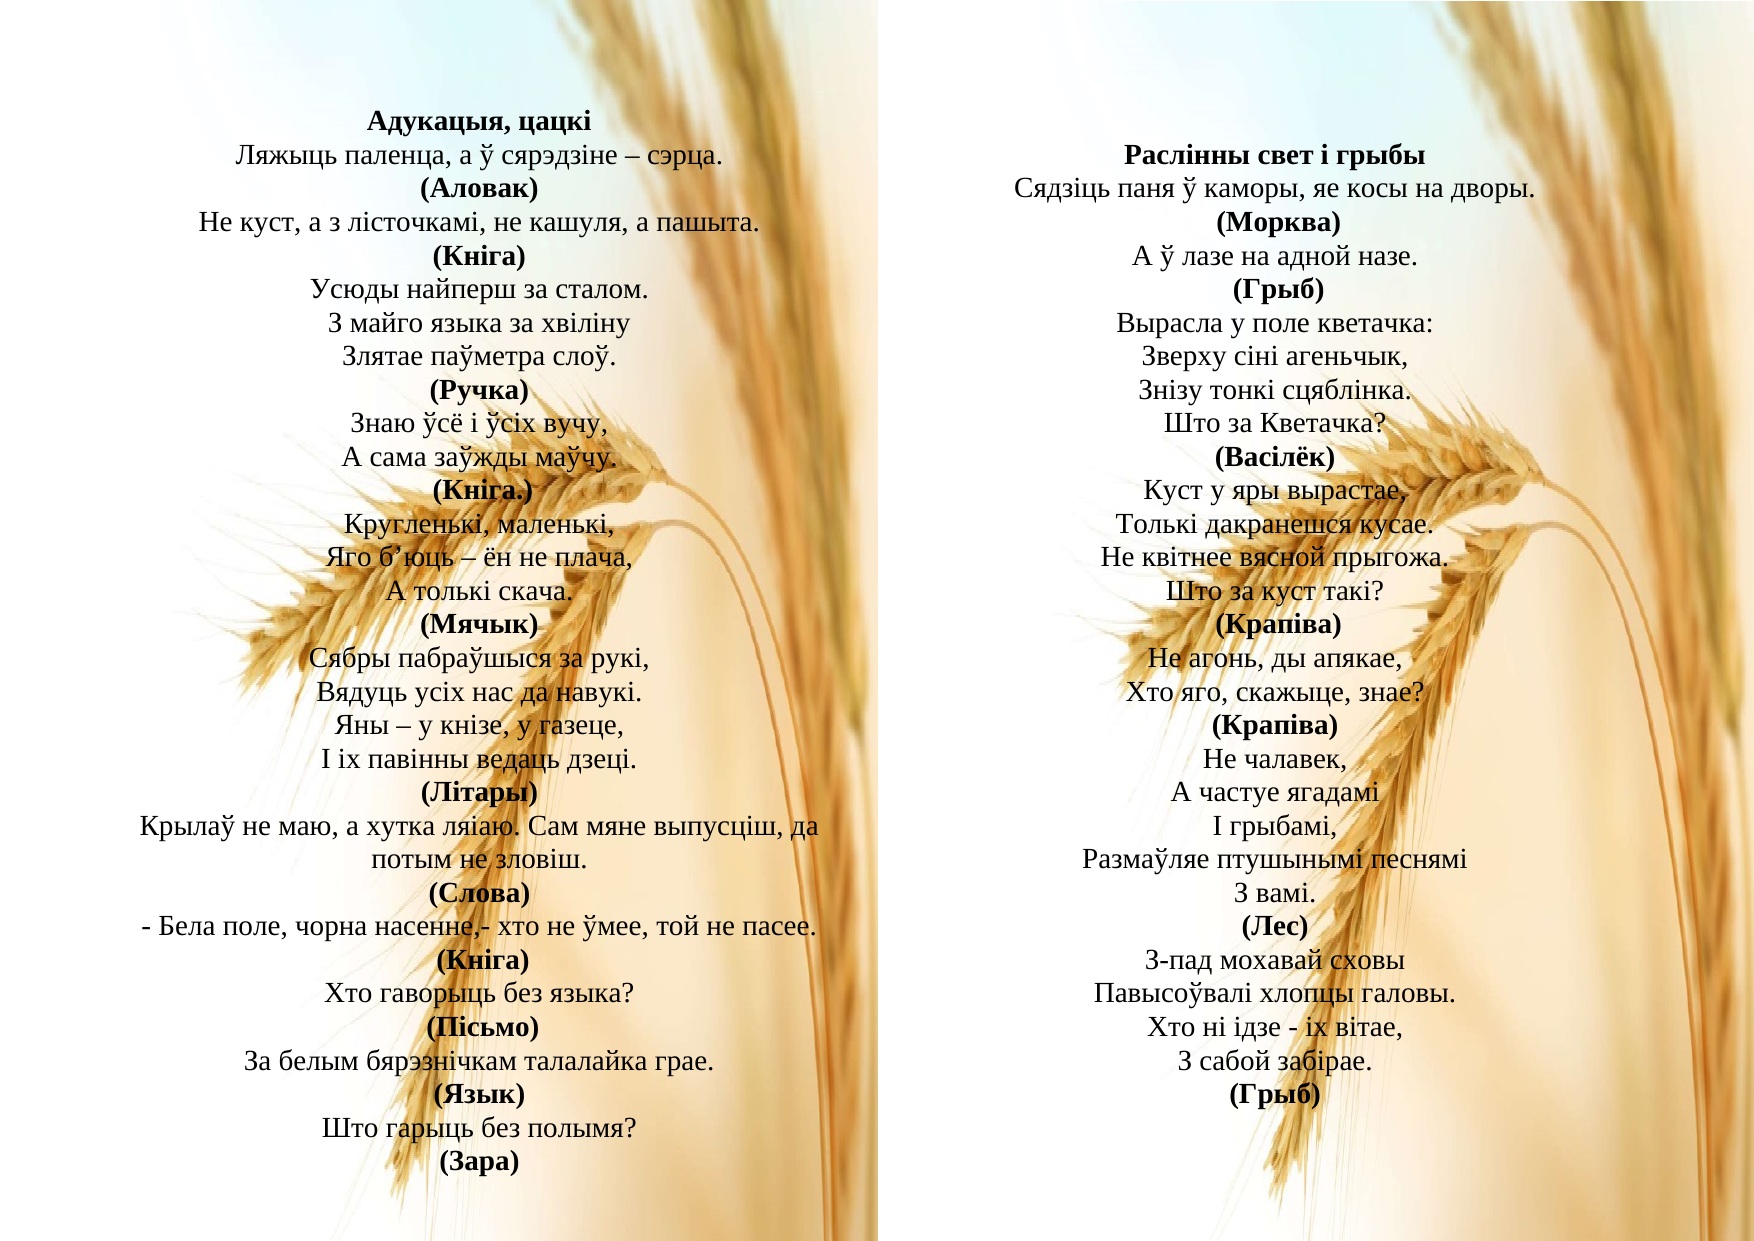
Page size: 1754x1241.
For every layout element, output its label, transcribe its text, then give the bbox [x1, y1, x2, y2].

text Кругленькі, маленькі, [118, 506, 840, 539]
text З сабой забірае. [914, 1043, 1636, 1076]
text Хто яго, скажыце, знае? [914, 674, 1636, 707]
text (Зара) [118, 1143, 840, 1177]
text За белым бярэзнічкам талалайка грае. [118, 1043, 840, 1076]
text Знізу тонкі сцяблінка. [914, 372, 1636, 405]
text (Мячык) [118, 607, 840, 640]
text З-пад мохавай сховы [914, 942, 1636, 976]
text (Кніга.) [118, 472, 840, 506]
text Усюды найперш за сталом. [118, 271, 840, 305]
text Не квітнее вясной прыгожа. [914, 539, 1636, 573]
picture [0, 0, 1754, 1241]
text А сама заўжды маўчу. [118, 439, 840, 472]
text І грыбамі, [914, 808, 1636, 841]
text (Слова) [118, 875, 840, 908]
text (Аловак) [118, 171, 840, 204]
text Хто ні ідзе - іх вітае, [914, 1009, 1636, 1043]
text Вырасла у поле кветачка: [914, 305, 1636, 338]
text Не куст, а з лісточкамі, не кашуля, а пашыта. [118, 204, 840, 238]
text (Ручка) [118, 372, 840, 405]
text (Васілёк) [914, 439, 1636, 472]
text Злятае паўметра слоў. [118, 338, 840, 372]
text Адукацыя, цацкі [118, 103, 840, 137]
text Што гарыць без полымя? [118, 1110, 840, 1143]
text Ляжыць паленца, а ў сярэдзіне – сэрца. [118, 137, 840, 171]
text Куст у яры вырастае, [914, 472, 1636, 506]
text Вядуць усіх нас да навукі. [118, 674, 840, 707]
text З майго языка за хвіліну [118, 305, 840, 338]
text З вамі. [914, 875, 1636, 908]
text А толькі скача. [118, 573, 840, 607]
text Яны – у кнізе, у газеце, [118, 707, 840, 741]
text Зверху сіні агеньчык, [914, 338, 1636, 372]
text А ў лазе на адной назе. [914, 238, 1636, 271]
text (Кніга) [118, 238, 840, 271]
text Сядзіць паня ў каморы, яе косы на дворы. [914, 171, 1636, 204]
text І іх павінны ведаць дзеці. [118, 741, 840, 774]
text Яго б’юць – ён не плача, [118, 539, 840, 573]
text Раслінны свет і грыбы [914, 137, 1636, 171]
text Размаўляе птушынымі песнямі [914, 841, 1636, 875]
text (Кніга) [118, 942, 840, 976]
text (Літары) [118, 774, 840, 808]
text (Крапіва) [914, 607, 1636, 640]
text (Язык) [118, 1076, 840, 1110]
text А частуе ягадамі [914, 774, 1636, 808]
text Хто гаворыць без языка? [118, 976, 840, 1009]
text Сябры пабраўшыся за рукі, [118, 640, 840, 674]
text Толькі дакранешся кусае. [914, 506, 1636, 539]
text (Крапіва) [914, 707, 1636, 741]
text Не агонь, ды апякае, [914, 640, 1636, 674]
text Крылаў не маю, а хутка ляіаю. Сам мяне выпусціш, да потым не зловіш. [118, 808, 840, 875]
text (Грыб) [914, 1076, 1636, 1110]
text (Морква) [914, 204, 1636, 238]
text Што за куст такі? [914, 573, 1636, 607]
text Знаю ўсё і ўсіх вучу, [118, 405, 840, 439]
text (Пісьмо) [118, 1009, 840, 1043]
text - Бела поле, чорна насенне,- хто не ўмее, той не пасее. [118, 908, 840, 942]
text Павысоўвалі хлопцы галовы. [914, 976, 1636, 1009]
text (Грыб) [914, 271, 1636, 305]
text Не чалавек, [914, 741, 1636, 774]
text Што за Кветачка? [914, 405, 1636, 439]
text (Лес) [914, 908, 1636, 942]
